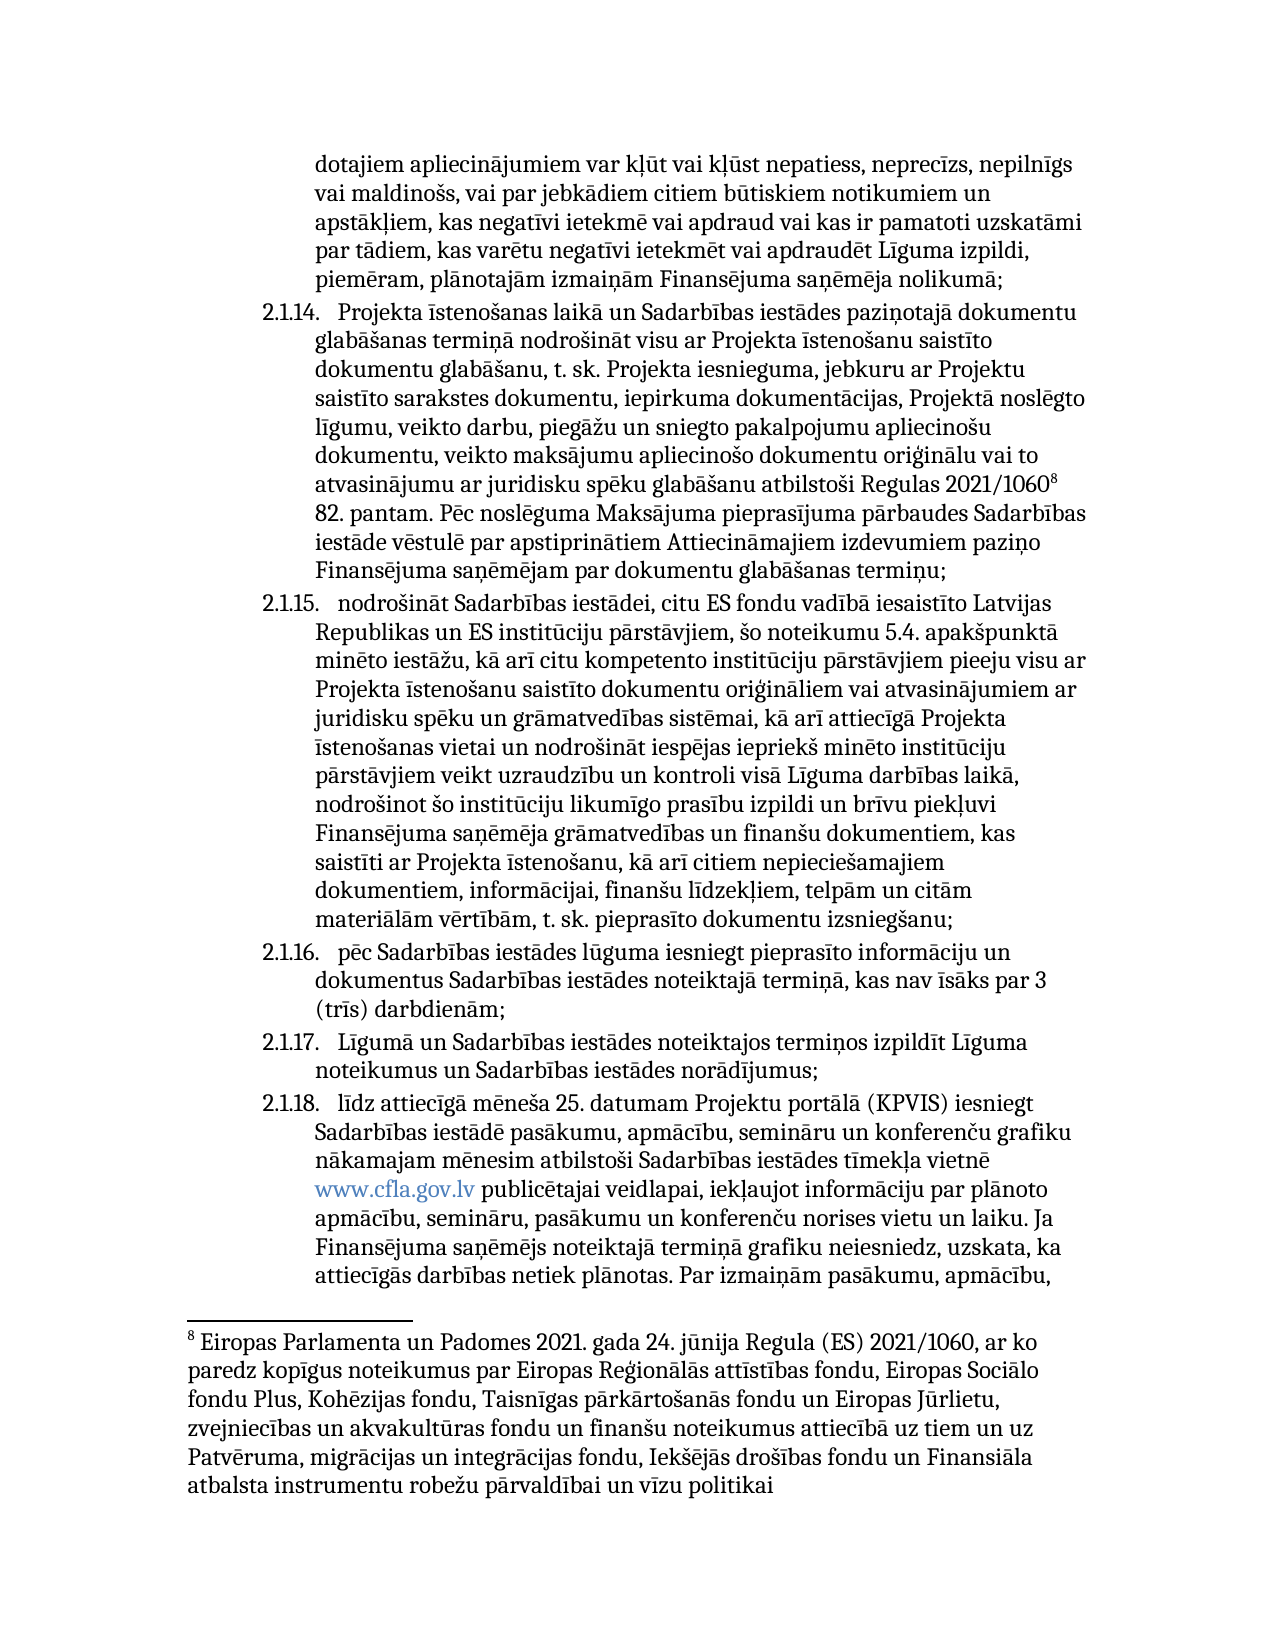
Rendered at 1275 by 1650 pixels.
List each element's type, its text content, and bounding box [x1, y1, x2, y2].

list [262, 150, 1087, 294]
list nodrošināt Sadarbības iestādei, citu ES fondu vadībā iesaistīto Latvijas Republikas un ES institūciju pārstāvjiem, šo noteikumu 5.4. apakšpunktā minēto iestāžu, kā arī citu kompetento institūciju pārstāvjiem pieeju visu ar Projekta īstenošanu saistīto dokumentu oriģināliem vai atvasinājumiem ar juridisku spēku un grāmatvedības sistēmai, kā arī attiecīgā Projekta īstenošanas vietai un nodrošināt iespējas iepriekš minēto institūciju pārstāvjiem veikt uzraudzību un kontroli visā Līguma darbības laikā, nodrošinot šo institūciju likumīgo prasību izpildi un brīvu piekļuvi Finansējuma saņēmēja grāmatvedības un finanšu dokumentiem, kas saistīti ar Projekta īstenošanu, kā arī citiem nepieciešamajiem dokumentiem, informācijai, finanšu līdzekļiem, telpām un citām materiālām vērtībām, t. sk. pieprasīto dokumentu izsniegšanu; [262, 589, 1087, 934]
list Projekta īstenošanas laikā un Sadarbības iestādes paziņotajā dokumentu glabāšanas termiņā nodrošināt visu ar Projekta īstenošanu saistīto dokumentu glabāšanu, t. sk. Projekta iesnieguma, jebkuru ar Projektu saistīto sarakstes dokumentu, iepirkuma dokumentācijas, Projektā noslēgto līgumu, veikto darbu, piegāžu un sniegto pakalpojumu apliecinošu dokumentu, veikto maksājumu apliecinošo dokumentu oriģinālu vai to atvasinājumu ar juridisku spēku glabāšanu atbilstoši Regulas 2021/1060 82. pantam. Pēc noslēguma Maksājuma pieprasījuma pārbaudes Sadarbības iestāde vēstulē par apstiprinātiem Attiecināmajiem izdevumiem paziņo Finansējuma saņēmējam par dokumentu glabāšanas termiņu; [262, 297, 1087, 585]
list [262, 1089, 1087, 1290]
list pēc Sadarbības iestādes lūguma iesniegt pieprasīto informāciju un dokumentus Sadarbības iestādes noteiktajā termiņā, kas nav īsāks par 3 (trīs) darbdienām; [262, 937, 1087, 1024]
list Līgumā un Sadarbības iestādes noteiktajos termiņos izpildīt Līguma noteikumus un Sadarbības iestādes norādījumus; [262, 1027, 1087, 1085]
